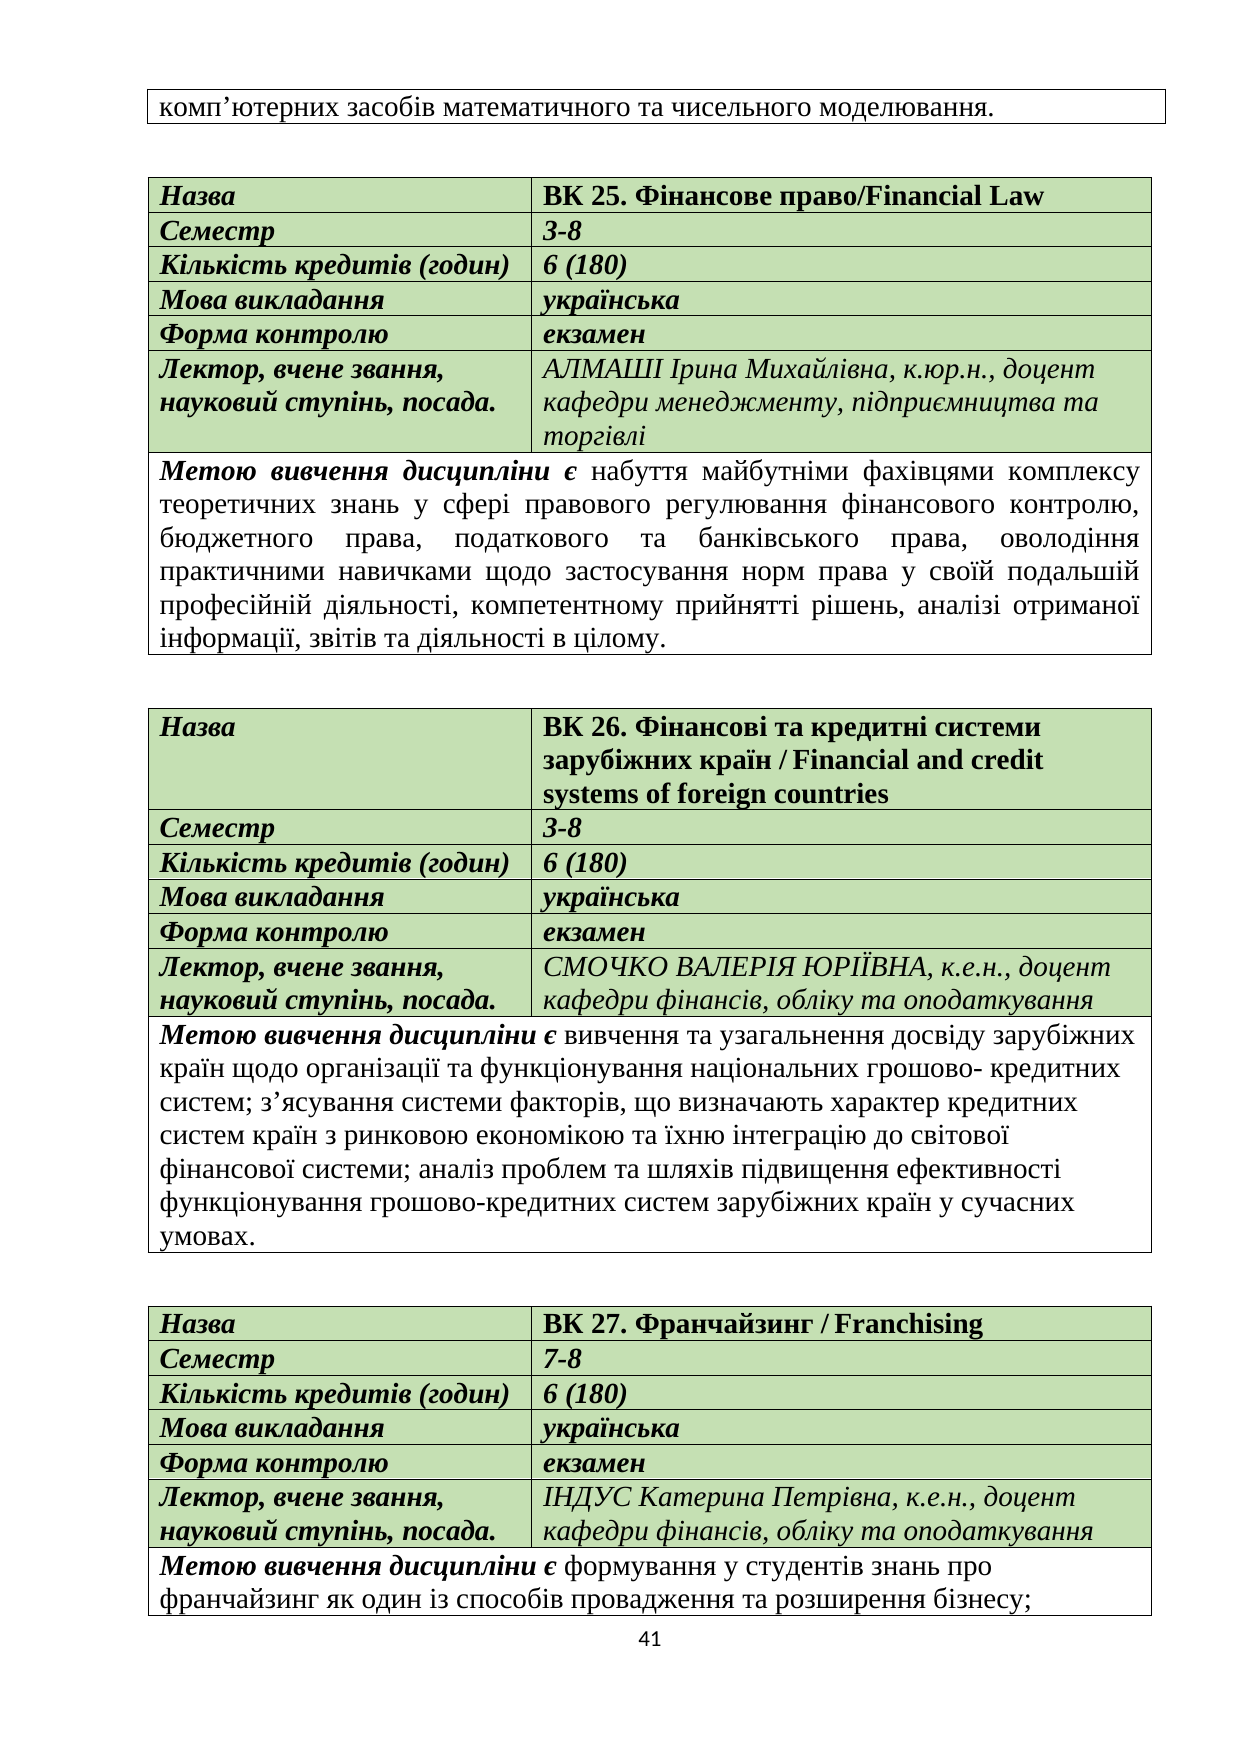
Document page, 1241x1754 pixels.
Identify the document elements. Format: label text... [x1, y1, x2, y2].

table_cell Мова викладання [149, 880, 531, 913]
table_header Назва [149, 709, 531, 809]
table_cell СМОЧКО ВАЛЕРІЯ ЮРІЇВНА, к.е.н., доцент кафедри фінансів, обліку та оподаткування [532, 949, 1151, 1016]
table_cell АЛМАШІ Ірина Михайлівна, к.юр.н., доцент кафедри менеджменту, підприємництва та торгівлі [532, 351, 1151, 452]
table_cell Семестр [149, 1341, 531, 1375]
table_cell 7-8 [532, 1341, 1151, 1375]
table_cell Семестр [149, 810, 531, 844]
table_cell 3-8 [532, 213, 1151, 246]
table_cell ІНДУС Катерина Петрівна, к.е.н., доцент кафедри фінансів, обліку та оподаткування [532, 1480, 1151, 1547]
table_cell Лектор, вчене звання, науковий ступінь, посада. [149, 1480, 531, 1547]
table_cell Метою вивчення дисципліни є набуття майбутніми фахівцями комплексу теоретичних знань у сфері правового регулювання фінансового контролю, бюджетного права, податкового та банківського права, оволодіння практичними навичками щодо застосування норм права у своїй подальшій професійній діяльності, компетентному прийнятті рішень, аналізі отриманої інформації, звітів та діяльності в цілому. [149, 453, 1151, 654]
table_header ВК 26. Фінансові та кредитні системи зарубіжних країн / Financial and credit systems of foreign countries [532, 709, 1151, 809]
table_cell 6 (180) [532, 845, 1151, 878]
table_cell Метою вивчення дисципліни є вивчення та узагальнення досвіду зарубіжних країн щодо організації та функціонування національних грошово- кредитних систем; з’ясування системи факторів, що визначають характер кредитних систем країн з ринковою економікою та їхню інтеграцію до світової фінансової системи; аналіз проблем та шляхів підвищення ефективності функціонування грошово-кредитних систем зарубіжних країн у сучасних умовах. [149, 1017, 1151, 1252]
table_cell 6 (180) [532, 1376, 1151, 1409]
table_cell Мова викладання [149, 282, 531, 315]
table_cell Кількість кредитів (годин) [149, 247, 531, 281]
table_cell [149, 1548, 1151, 1615]
table_cell українська [532, 1410, 1151, 1444]
table_cell українська [532, 282, 1151, 315]
table_header ВК 27. Франчайзинг / Franchising [532, 1307, 1151, 1340]
table_cell екзамен [532, 914, 1151, 948]
table_cell екзамен [532, 1445, 1151, 1478]
table_cell Кількість кредитів (годин) [149, 1376, 531, 1409]
table_cell українська [532, 880, 1151, 913]
table_header ВК 25. Фінансове право/Financial Law [532, 178, 1151, 212]
table_cell екзамен [532, 316, 1151, 350]
table_header Назва [149, 178, 531, 212]
table_cell Семестр [149, 213, 531, 246]
table_cell Кількість кредитів (годин) [149, 845, 531, 878]
table_cell 6 (180) [532, 247, 1151, 281]
table_header Назва [149, 1307, 531, 1340]
table_cell 3-8 [532, 810, 1151, 844]
table_cell Форма контролю [149, 1445, 531, 1478]
table_cell Лектор, вчене звання, науковий ступінь, посада. [149, 949, 531, 1016]
table_cell Форма контролю [149, 914, 531, 948]
table_cell Мова викладання [149, 1410, 531, 1444]
table_cell Лектор, вчене звання, науковий ступінь, посада. [149, 351, 531, 452]
table_cell Форма контролю [149, 316, 531, 350]
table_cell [148, 90, 1165, 123]
